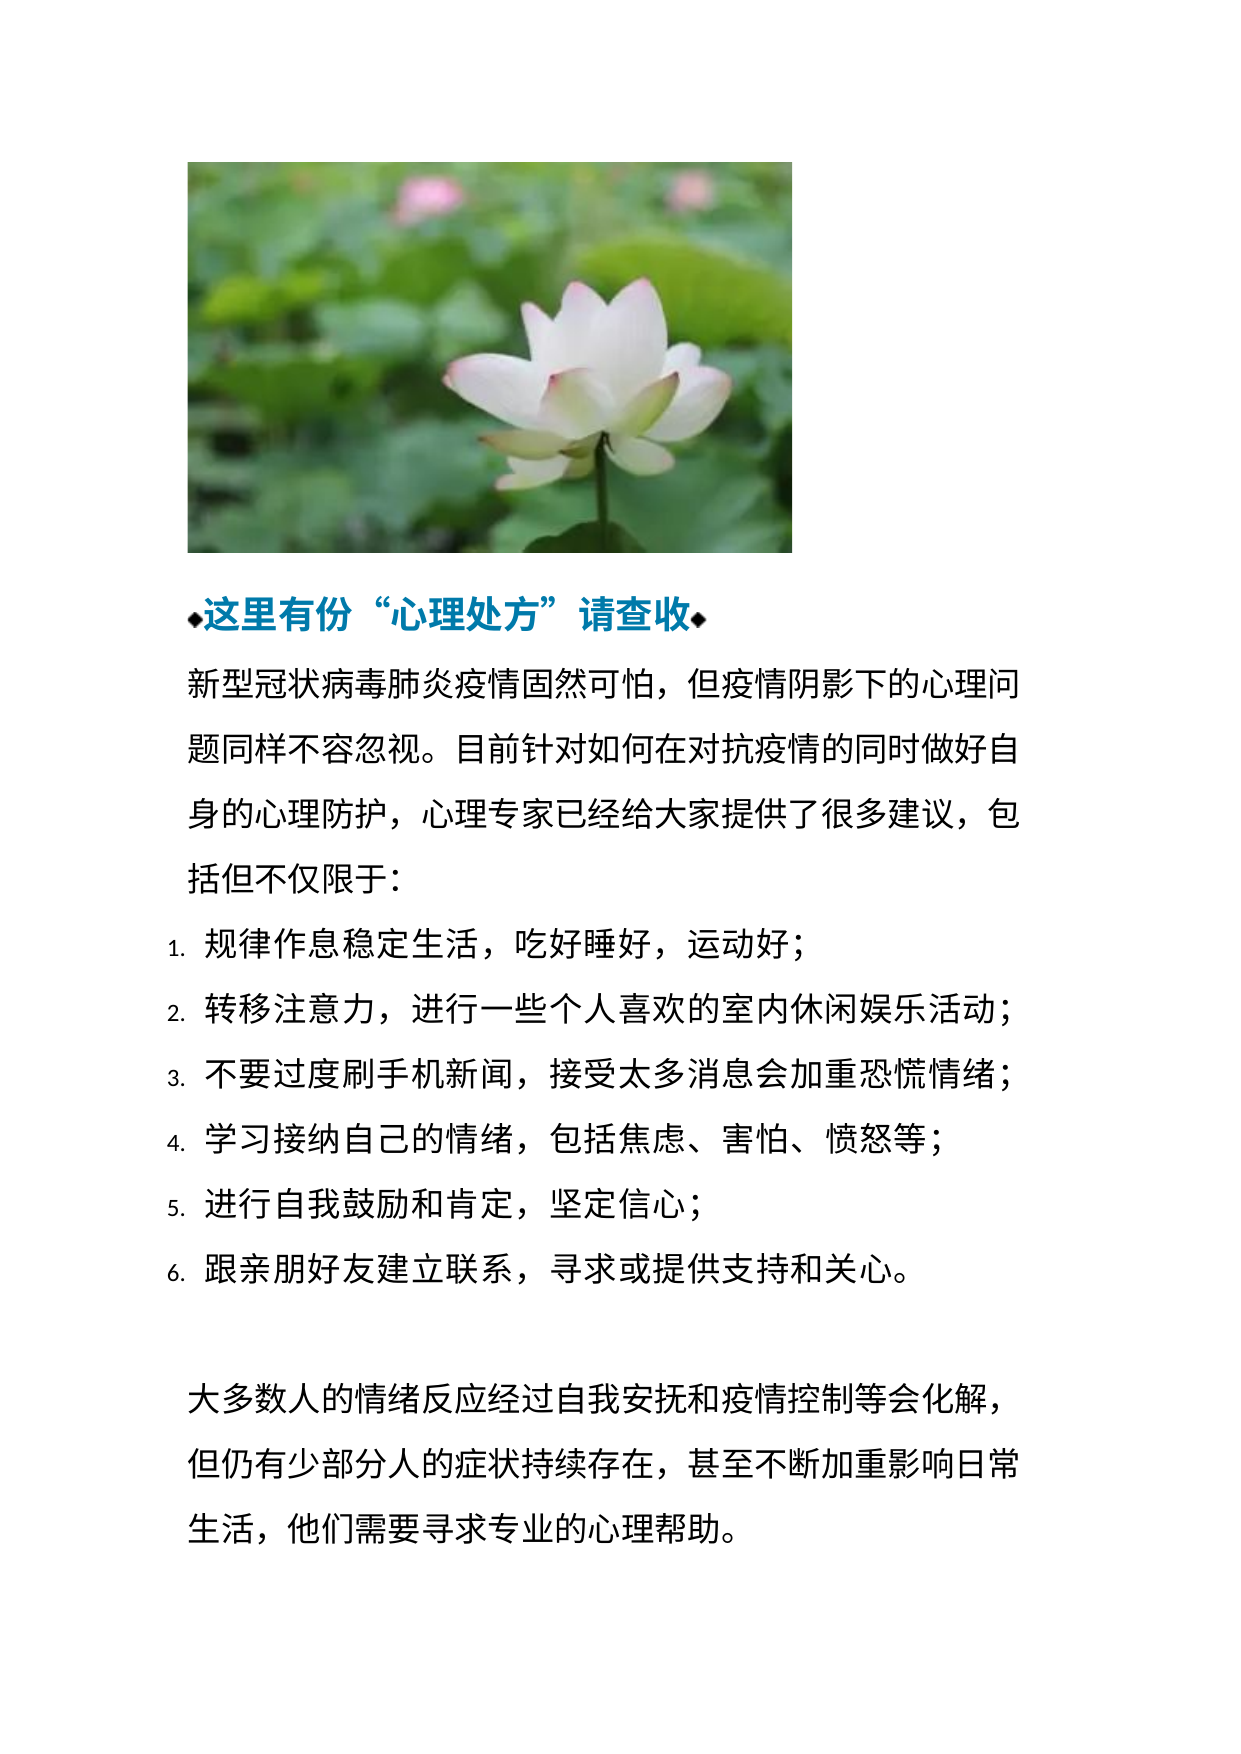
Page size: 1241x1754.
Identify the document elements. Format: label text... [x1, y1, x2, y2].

list 规律作息稳定生活，吃好睡好，运动好； [167, 909, 1053, 974]
list 进行自我鼓励和肯定，坚定信心； [167, 1169, 1053, 1234]
list 不要过度刷手机新闻，接受太多消息会加重恐慌情绪； [167, 1039, 1053, 1104]
picture [187, 162, 793, 553]
picture [187, 612, 204, 628]
list 跟亲朋好友建立联系，寻求或提供支持和关心。 [167, 1234, 1053, 1299]
picture [690, 612, 707, 628]
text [187, 1299, 1053, 1559]
list 转移注意力，进行一些个人喜欢的室内休闲娱乐活动； [167, 974, 1053, 1039]
list 学习接纳自己的情绪，包括焦虑、害怕、愤怒等； [167, 1104, 1053, 1169]
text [187, 162, 1053, 909]
